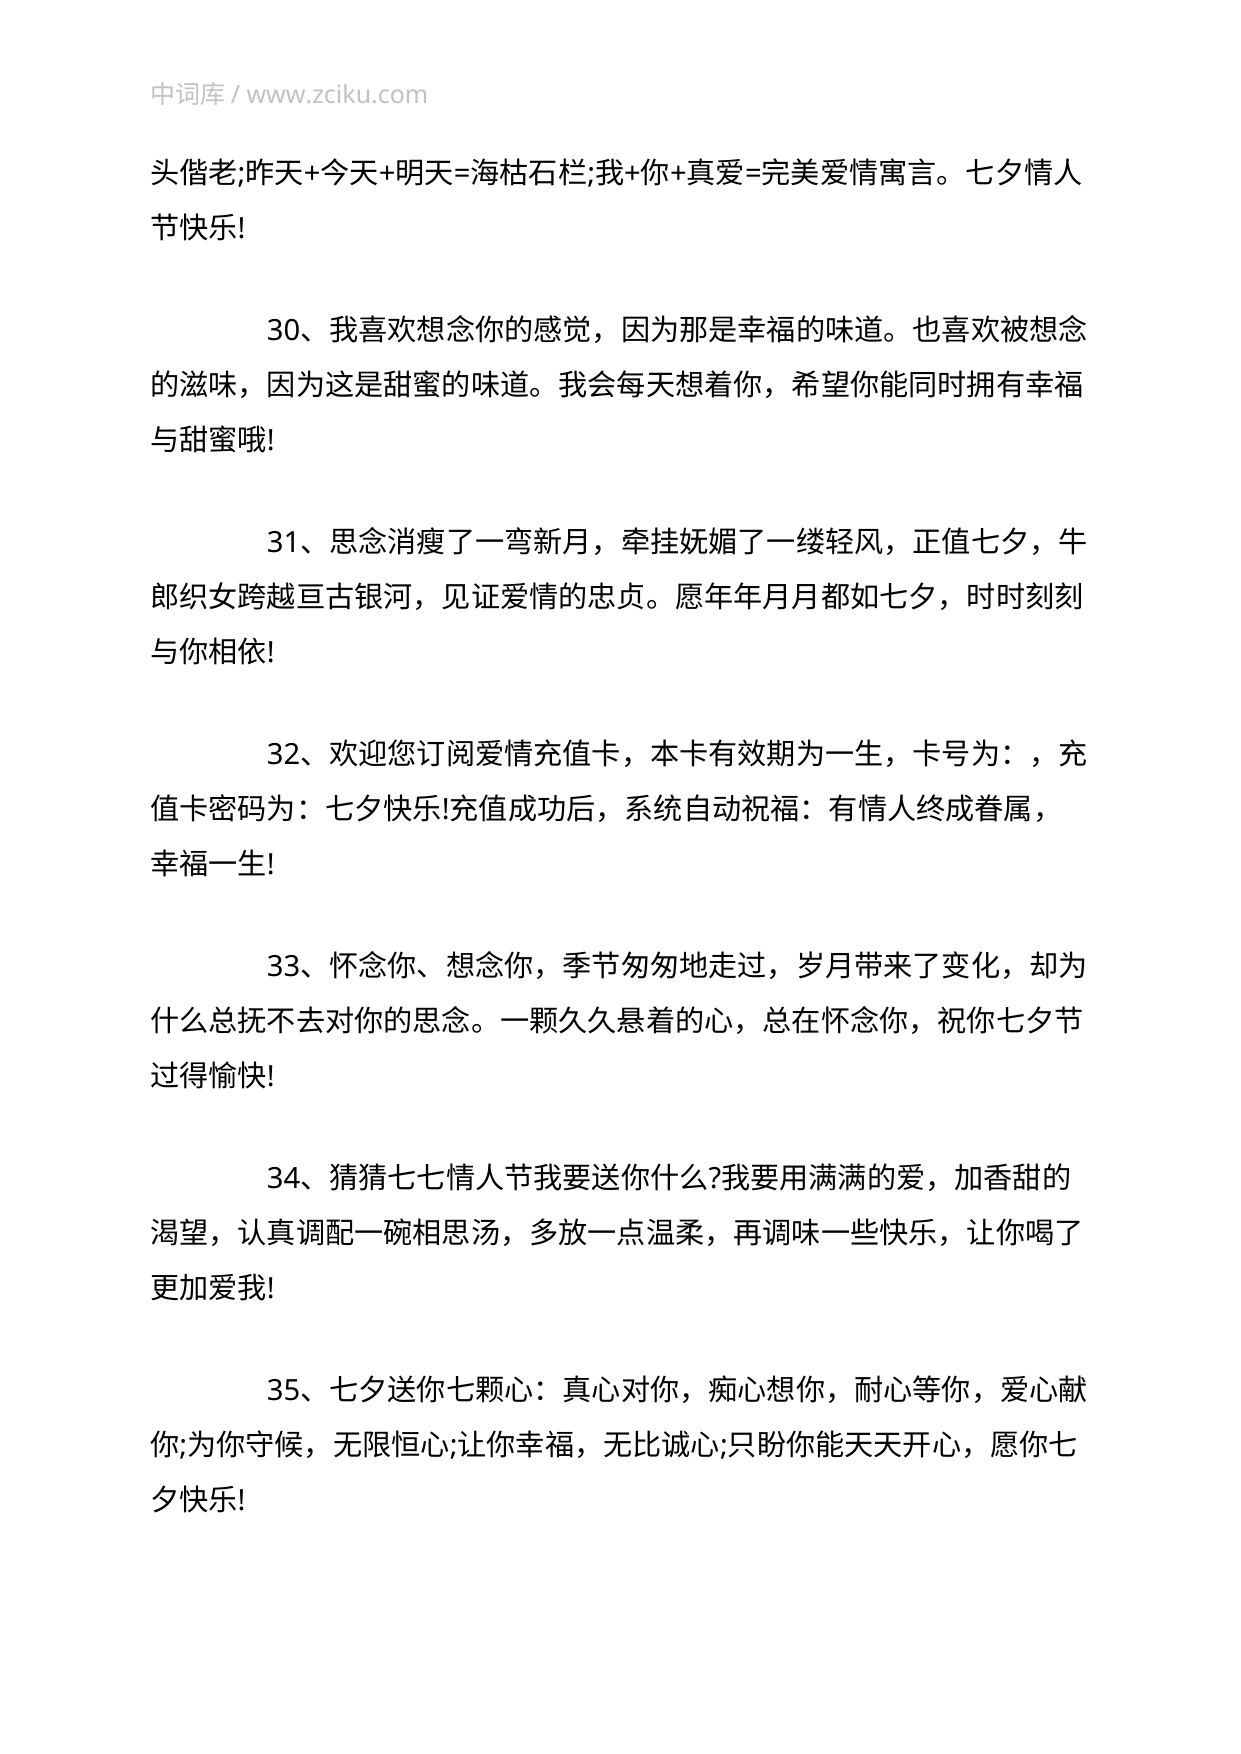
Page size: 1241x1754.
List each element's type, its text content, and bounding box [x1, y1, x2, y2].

text 32、欢迎您订阅爱情充值卡，本卡有效期为一生，卡号为：，充值卡密码为：七夕快乐!充值成功后，系统自动祝福：有情人终成眷属，幸福一生! [150, 731, 1090, 883]
text 31、思念消瘦了一弯新月，牵挂妩媚了一缕轻风，正值七夕，牛郎织女跨越亘古银河，见证爱情的忠贞。愿年年月月都如七夕，时时刻刻与你相依! [150, 519, 1090, 671]
text 30、我喜欢想念你的感觉，因为那是幸福的味道。也喜欢被想念的滋味，因为这是甜蜜的味道。我会每天想着你，希望你能同时拥有幸福与甜蜜哦! [150, 307, 1090, 459]
text 33、怀念你、想念你，季节匆匆地走过，岁月带来了变化，却为什么总抚不去对你的思念。一颗久久悬着的心，总在怀念你，祝你七夕节过得愉快! [150, 943, 1090, 1095]
text 35、七夕送你七颗心：真心对你，痴心想你，耐心等你，爱心献你;为你守候，无限恒心;让你幸福，无比诚心;只盼你能天天开心，愿你七夕快乐! [150, 1366, 1090, 1519]
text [150, 150, 1090, 247]
text 34、猜猜七七情人节我要送你什么?我要用满满的爱，加香甜的渴望，认真调配一碗相思汤，多放一点温柔，再调味一些快乐，让你喝了更加爱我! [150, 1154, 1090, 1307]
